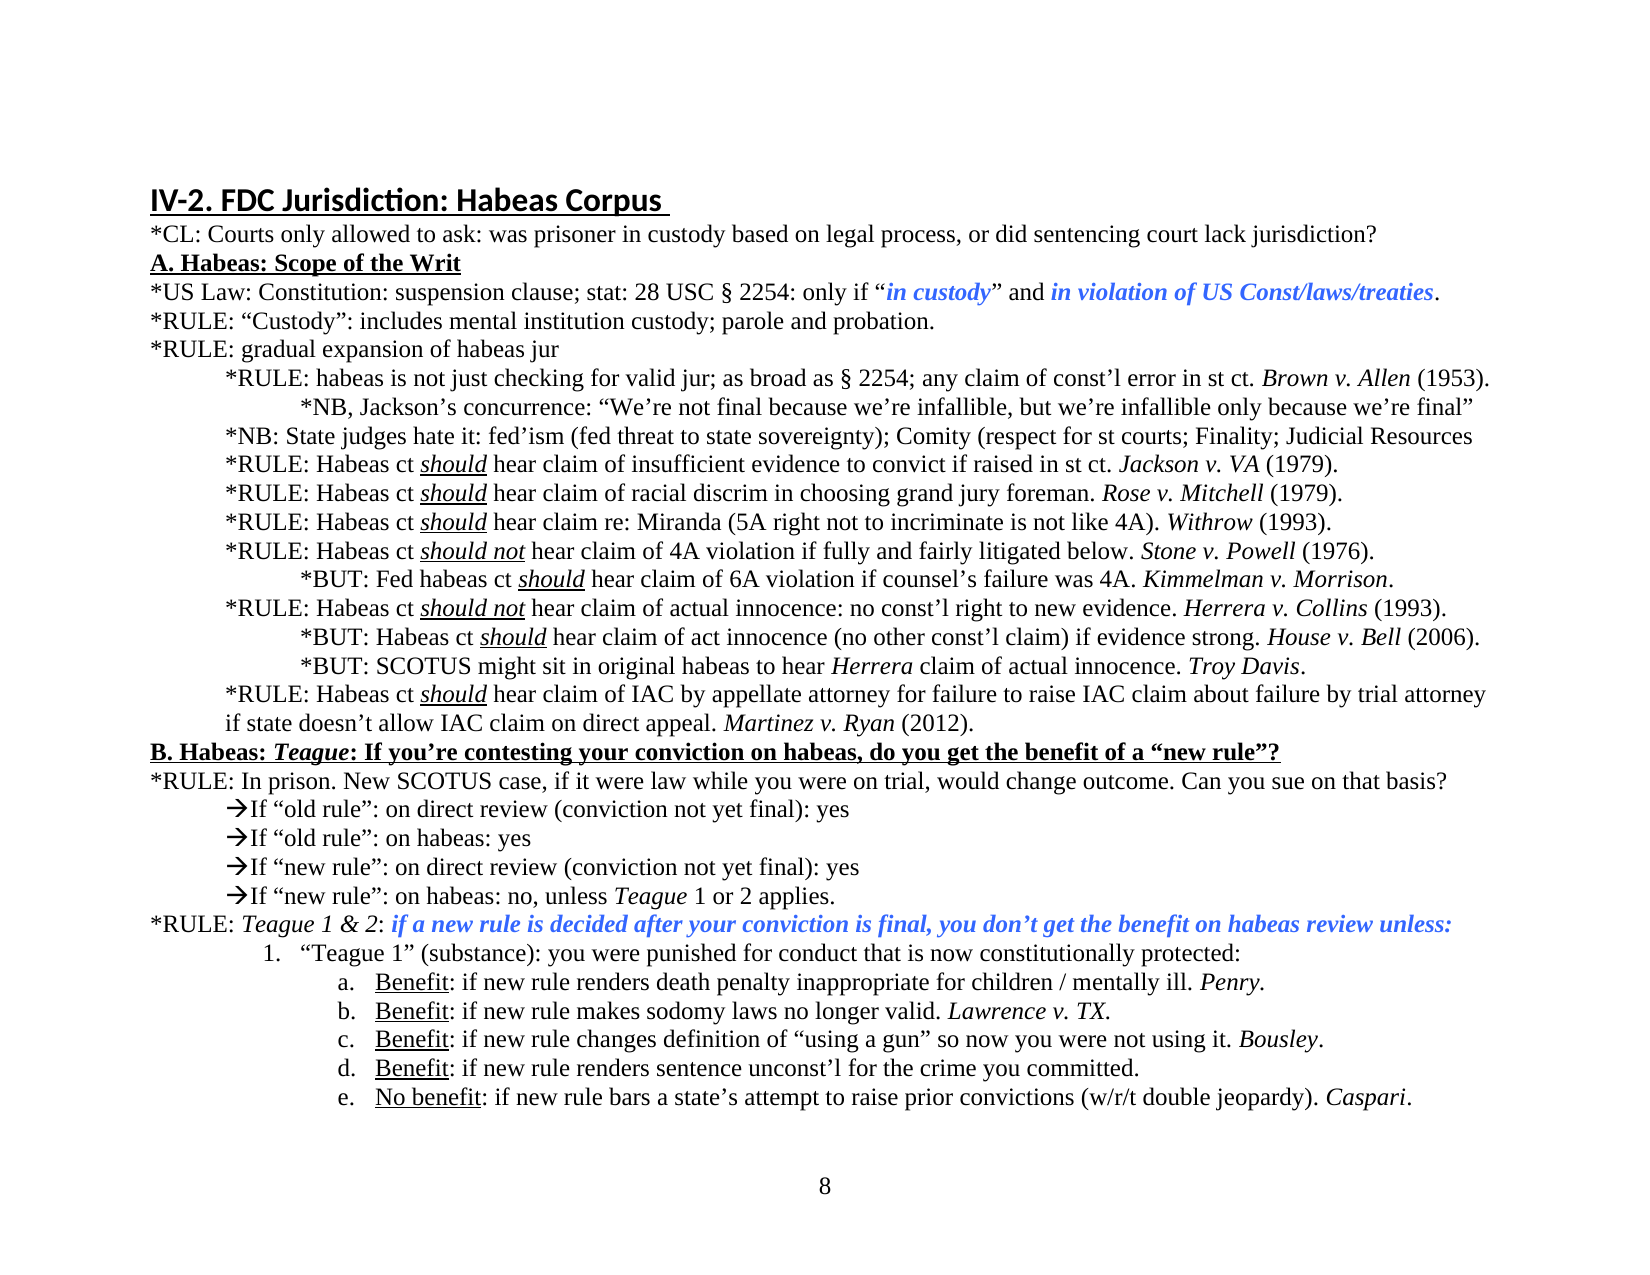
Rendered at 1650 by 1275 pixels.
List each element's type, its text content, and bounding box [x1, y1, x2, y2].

text *CL: Courts only allowed to ask: was prisoner in custody based on legal process, or did sentencing court lack jurisdiction? [150, 219, 1500, 248]
text *RULE: Habeas ct should hear claim of racial discrim in choosing grand jury foreman. Rose v. Mitchell (1979). [225, 478, 1500, 507]
list Benefit: if new rule changes definition of “using a gun” so now you were not using it. Bousley. [337, 1024, 1500, 1053]
text *RULE: habeas is not just checking for valid jur; as broad as § 2254; any claim of const’l error in st ct. Brown v. Allen (1953). [225, 363, 1500, 392]
text *RULE: Habeas ct should not hear claim of 4A violation if fully and fairly litigated below. Stone v. Powell (1976). [225, 536, 1500, 564]
text *BUT: SCOTUS might sit in original habeas to hear Herrera claim of actual innocence. Troy Davis. [300, 651, 1500, 679]
list “Teague 1” (substance): you were punished for conduct that is now constitutionally protected: [262, 938, 1500, 967]
text If “new rule”: on direct review (conviction not yet final): yes [225, 852, 1500, 881]
list Benefit: if new rule renders sentence unconst’l for the crime you committed. [337, 1053, 1500, 1082]
text *BUT: Fed habeas ct should hear claim of 6A violation if counsel’s failure was 4A. Kimmelman v. Morrison. [300, 564, 1500, 593]
list Benefit: if new rule renders death penalty inappropriate for children / mentally ill. Penry. [337, 967, 1500, 996]
text If “old rule”: on direct review (conviction not yet final): yes [225, 794, 1500, 823]
text *RULE: “Custody”: includes mental institution custody; parole and probation. [150, 306, 1500, 334]
text *RULE: Habeas ct should hear claim re: Miranda (5A right not to incriminate is not like 4A). Withrow (1993). [225, 507, 1500, 536]
text *BUT: Habeas ct should hear claim of act innocence (no other const’l claim) if evidence strong. House v. Bell (2006). [300, 622, 1500, 651]
text *NB, Jackson’s concurrence: “We’re not final because we’re infallible, but we’re infallible only because we’re final” [300, 392, 1500, 421]
text *RULE: Habeas ct should not hear claim of actual innocence: no const’l right to new evidence. Herrera v. Collins (1993). [225, 593, 1500, 622]
list No benefit: if new rule bars a state’s attempt to raise prior convictions (w/r/t double jeopardy). Caspari. [337, 1082, 1500, 1111]
text *NB: State judges hate it: fed’ism (fed threat to state sovereignty); Comity (respect for st courts; Finality; Judicial Resources [225, 421, 1500, 449]
text *US Law: Constitution: suspension clause; stat: 28 USC § 2254: only if “in custody” and in violation of US Const/laws/treaties. [150, 277, 1500, 306]
text *RULE: gradual expansion of habeas jur [150, 334, 1500, 363]
text *RULE: Habeas ct should hear claim of insufficient evidence to convict if raised in st ct. Jackson v. VA (1979). [225, 449, 1500, 478]
text *RULE: In prison. New SCOTUS case, if it were law while you were on trial, would change outcome. Can you sue on that basis? [150, 766, 1500, 794]
text *RULE: Habeas ct should hear claim of IAC by appellate attorney for failure to raise IAC claim about failure by trial attorney if state doesn’t allow IAC claim on direct appeal. Martinez v. Ryan (2012). [225, 679, 1500, 737]
subtitle IV-2. FDC Jurisdiction: Habeas Corpus [150, 179, 1500, 219]
text If “old rule”: on habeas: yes [225, 823, 1500, 852]
subtitle A. Habeas: Scope of the Writ [150, 248, 1500, 277]
subtitle B. Habeas: Teague: If you’re contesting your conviction on habeas, do you get the benefit of a “new rule”? [150, 737, 1500, 766]
text *RULE: Teague 1 & 2: if a new rule is decided after your conviction is final, you don’t get the benefit on habeas review unless: [150, 909, 1500, 938]
text If “new rule”: on habeas: no, unless Teague 1 or 2 applies. [225, 881, 1500, 909]
list Benefit: if new rule makes sodomy laws no longer valid. Lawrence v. TX. [337, 996, 1500, 1024]
